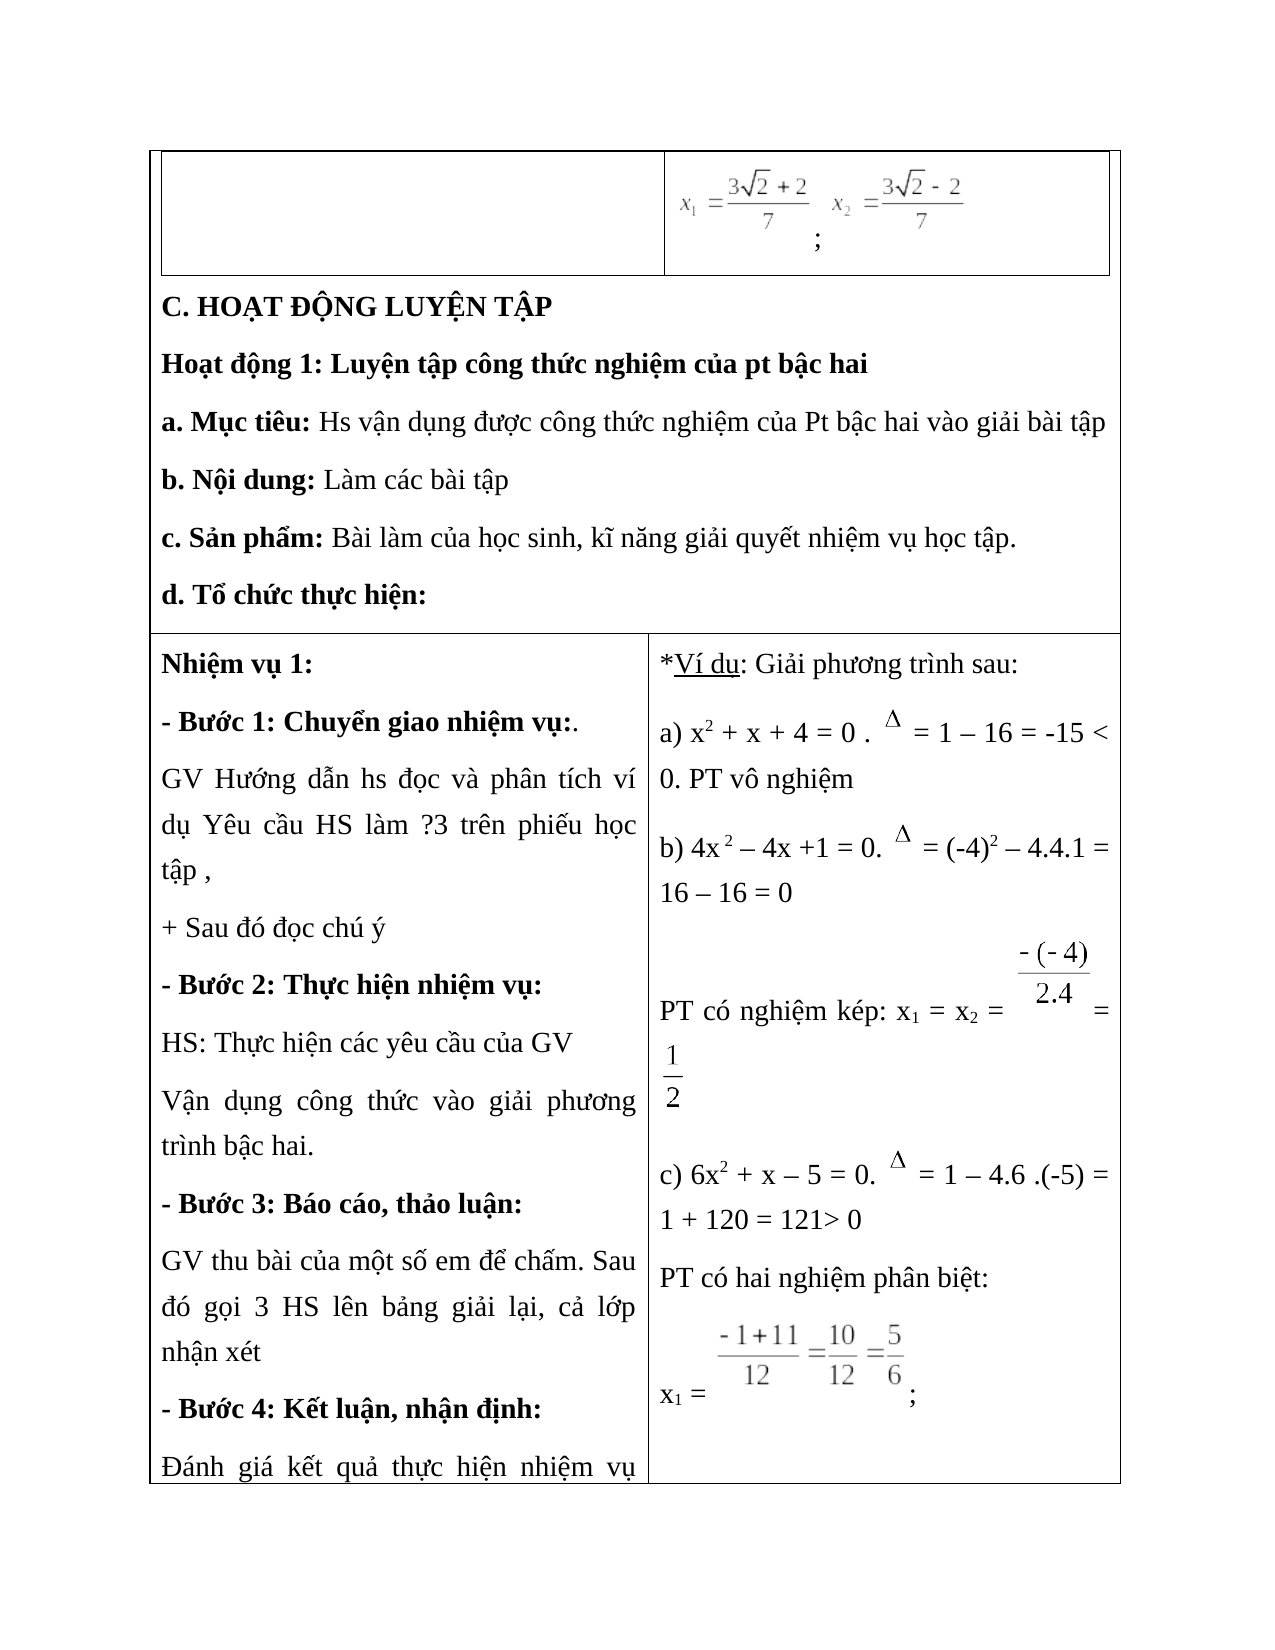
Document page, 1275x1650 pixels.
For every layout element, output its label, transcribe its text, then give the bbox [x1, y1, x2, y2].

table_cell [649, 634, 1120, 1483]
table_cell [151, 634, 648, 1483]
